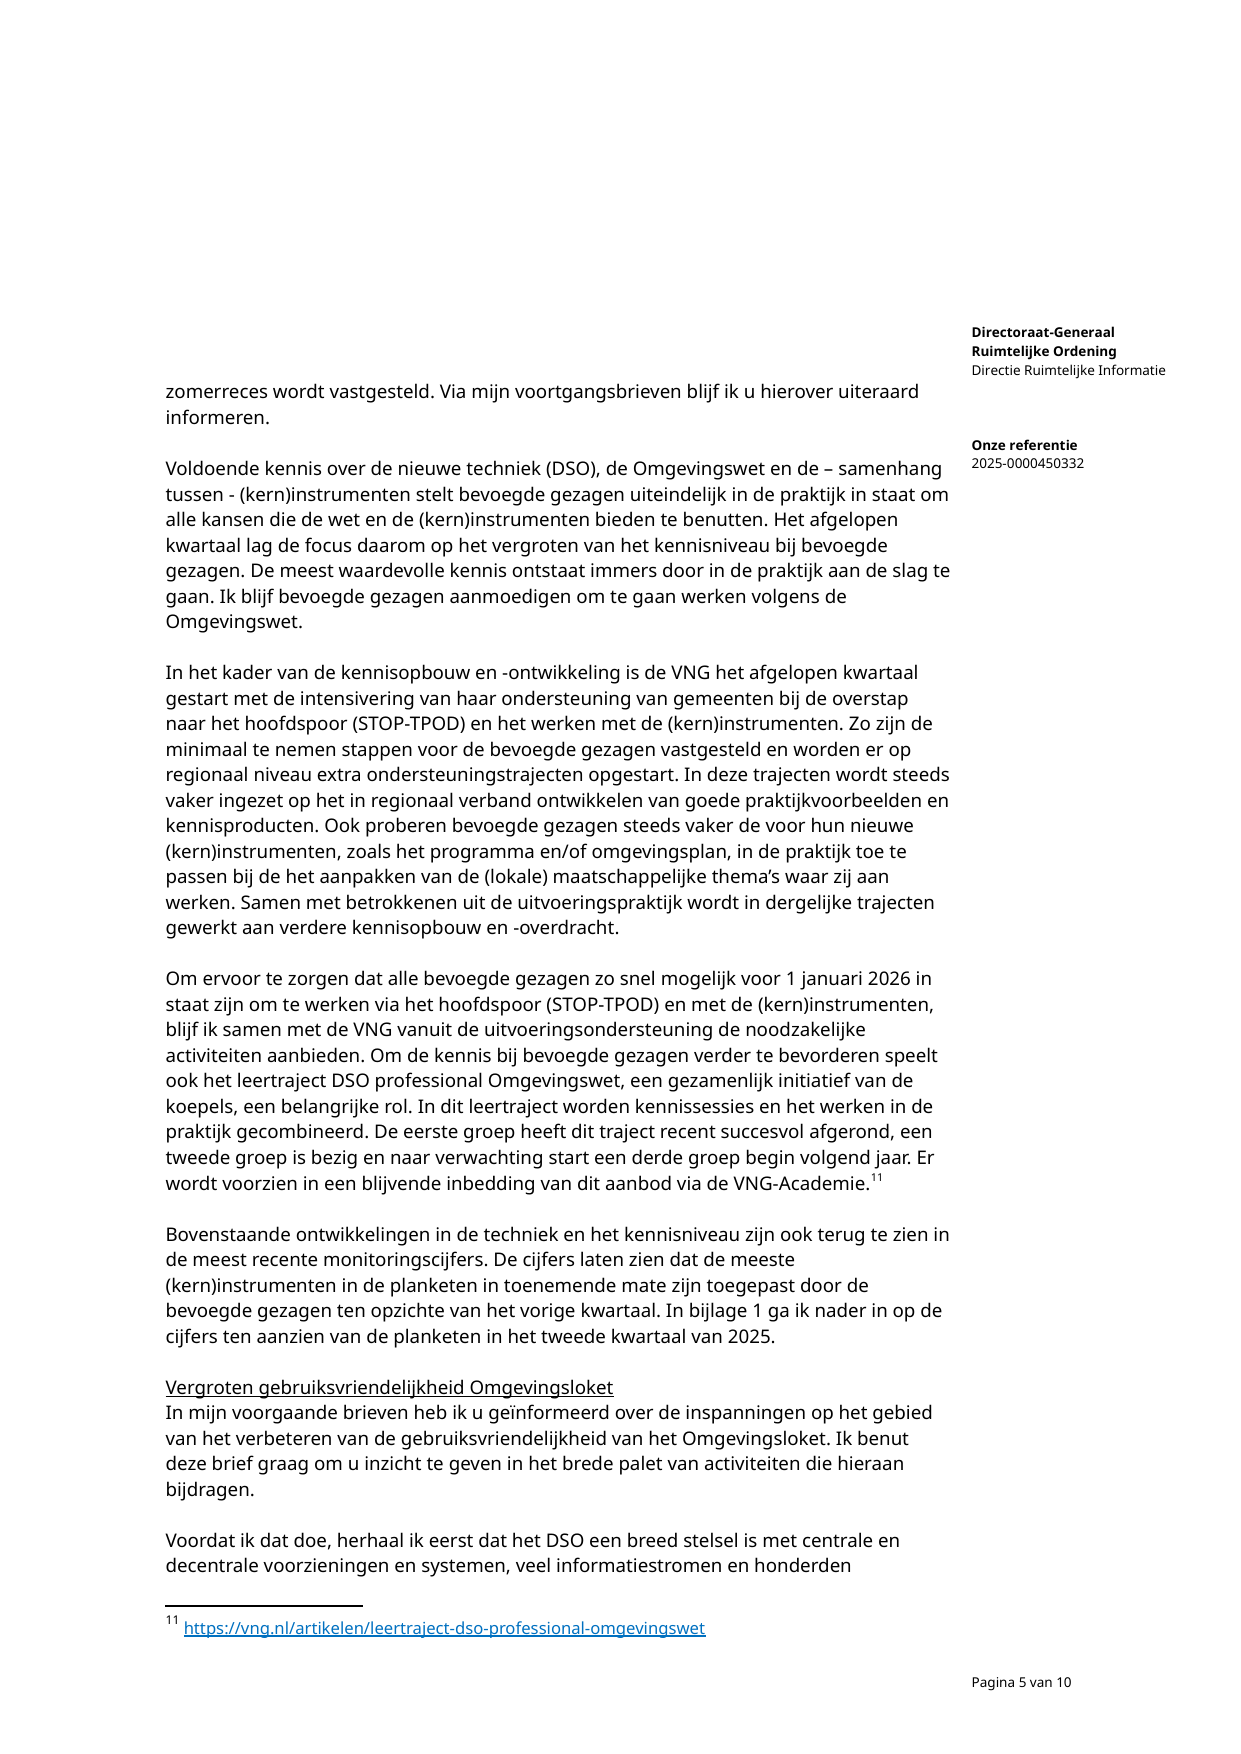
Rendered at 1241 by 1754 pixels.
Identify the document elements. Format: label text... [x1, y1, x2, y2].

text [165, 1527, 951, 1578]
text Bovenstaande ontwikkelingen in de techniek en het kennisniveau zijn ook terug te zien in de meest recente monitoringscijfers. De cijfers laten zien dat de meeste (kern)instrumenten in de planketen in toenemende mate zijn toegepast door de bevoegde gezagen ten opzichte van het vorige kwartaal. In bijlage 1 ga ik nader in op de cijfers ten aanzien van de planketen in het tweede kwartaal van 2025. [165, 1221, 951, 1348]
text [165, 379, 951, 430]
text Om ervoor te zorgen dat alle bevoegde gezagen zo snel mogelijk voor 1 januari 2026 in staat zijn om te werken via het hoofdspoor (STOP-TPOD) en met de (kern)instrumenten, blijf ik samen met de VNG vanuit de uitvoeringsondersteuning de noodzakelijke activiteiten aanbieden. Om de kennis bij bevoegde gezagen verder te bevorderen speelt ook het leertraject DSO professional Omgevingswet, een gezamenlijk initiatief van de koepels, een belangrijke rol. In dit leertraject worden kennissessies en het werken in de praktijk gecombineerd. De eerste groep heeft dit traject recent succesvol afgerond, een tweede groep is bezig en naar verwachting start een derde groep begin volgend jaar. Er wordt voorzien in een blijvende inbedding van dit aanbod via de VNG-Academie. [165, 966, 951, 1195]
text In mijn voorgaande brieven heb ik u geïnformeerd over de inspanningen op het gebied van het verbeteren van de gebruiksvriendelijkheid van het Omgevingsloket. Ik benut deze brief graag om u inzicht te geven in het brede palet van activiteiten die hieraan bijdragen. [165, 1399, 951, 1502]
text Vergroten gebruiksvriendelijkheid Omgevingsloket [165, 1374, 951, 1399]
text In het kader van de kennisopbouw en -ontwikkeling is de VNG het afgelopen kwartaal gestart met de intensivering van haar ondersteuning van gemeenten bij de overstap naar het hoofdspoor (STOP-TPOD) en het werken met de (kern)instrumenten. Zo zijn de minimaal te nemen stappen voor de bevoegde gezagen vastgesteld en worden er op regionaal niveau extra ondersteuningstrajecten opgestart. In deze trajecten wordt steeds vaker ingezet op het in regionaal verband ontwikkelen van goede praktijkvoorbeelden en kennisproducten. Ook proberen bevoegde gezagen steeds vaker de voor hun nieuwe (kern)instrumenten, zoals het programma en/of omgevingsplan, in de praktijk toe te passen bij de het aanpakken van de (lokale) maatschappelijke thema’s waar zij aan werken. Samen met betrokkenen uit de uitvoeringspraktijk wordt in dergelijke trajecten gewerkt aan verdere kennisopbouw en -overdracht. [165, 659, 951, 940]
text Voldoende kennis over de nieuwe techniek (DSO), de Omgevingswet en de – samenhang tussen - (kern)instrumenten stelt bevoegde gezagen uiteindelijk in de praktijk in staat om alle kansen die de wet en de (kern)instrumenten bieden te benutten. Het afgelopen kwartaal lag de focus daarom op het vergroten van het kennisniveau bij bevoegde gezagen. De meest waardevolle kennis ontstaat immers door in de praktijk aan de slag te gaan. Ik blijf bevoegde gezagen aanmoedigen om te gaan werken volgens de Omgevingswet. [165, 455, 951, 634]
